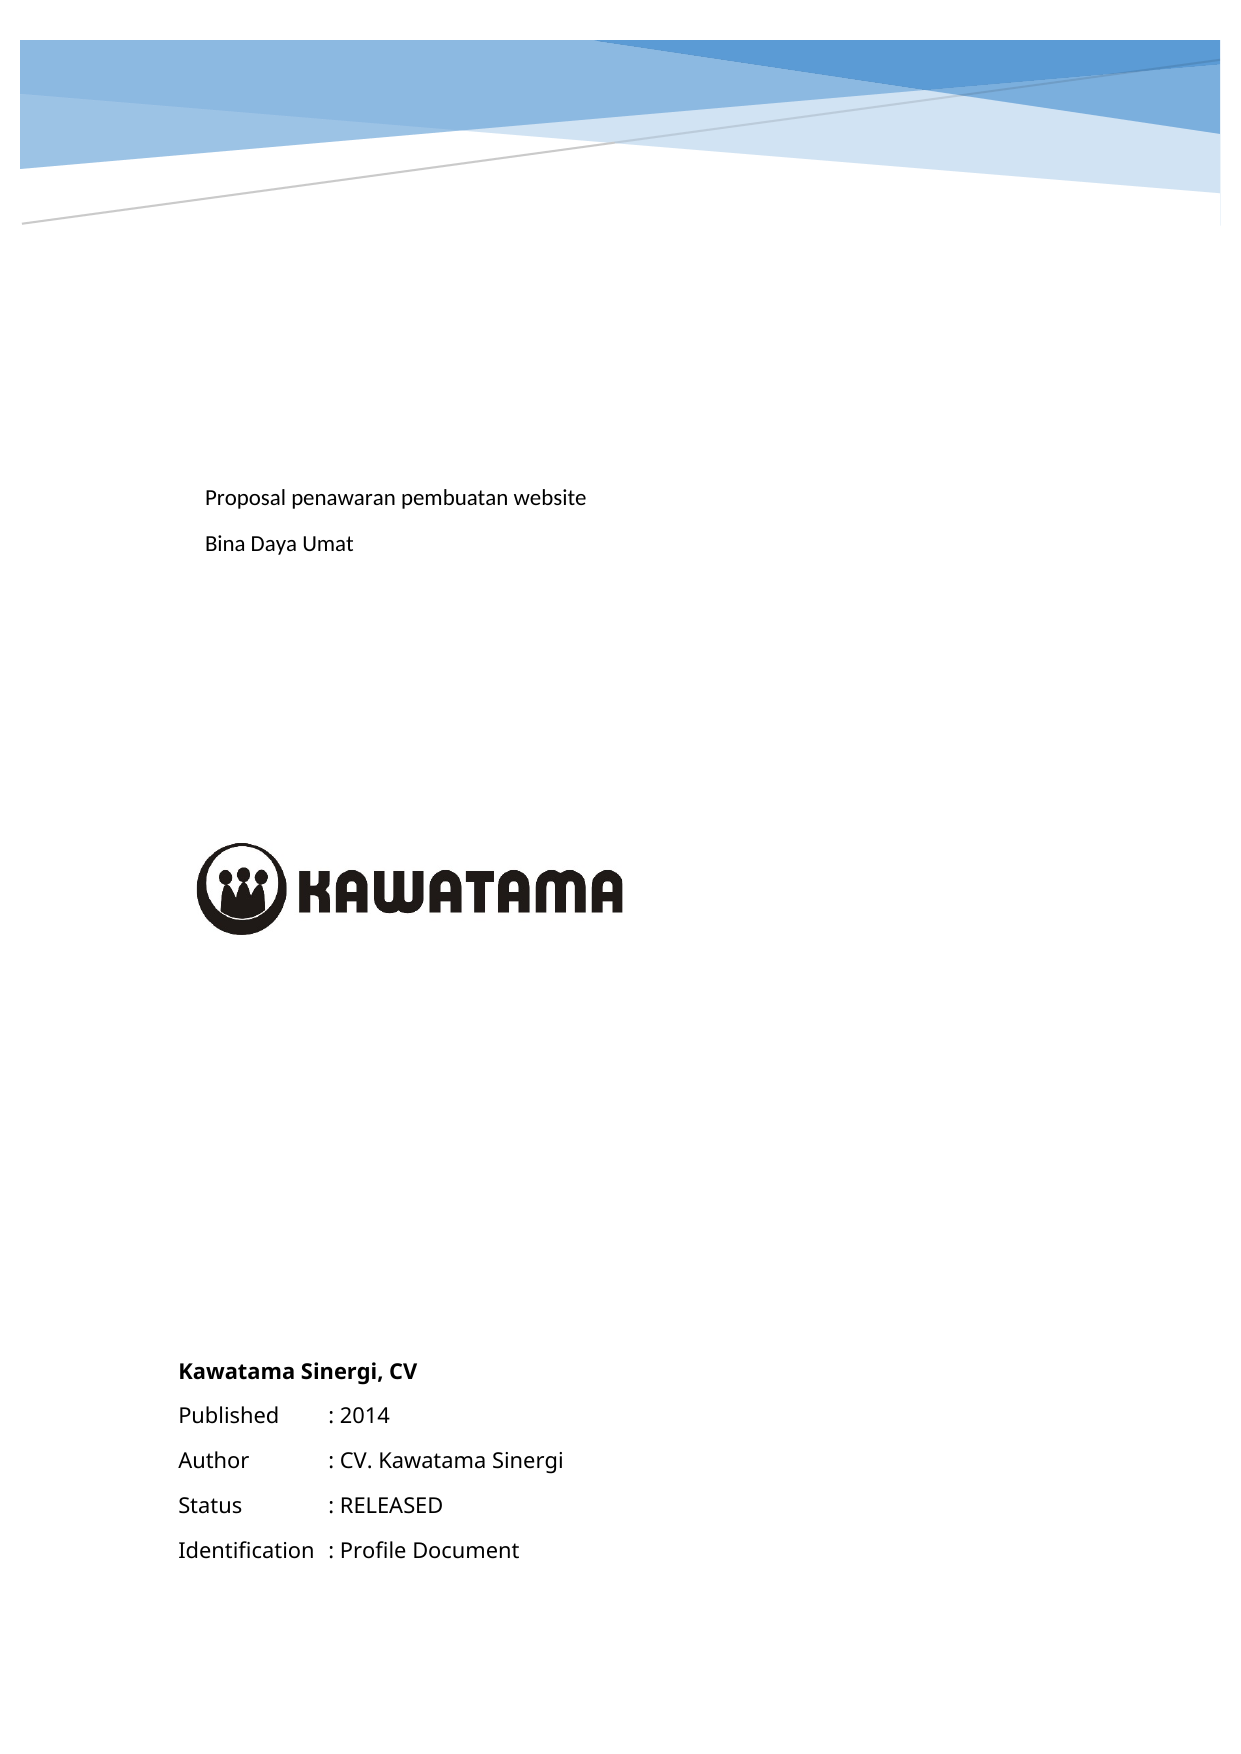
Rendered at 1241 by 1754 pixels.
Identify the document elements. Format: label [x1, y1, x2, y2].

picture [196, 843, 623, 935]
picture [20, 40, 1221, 240]
